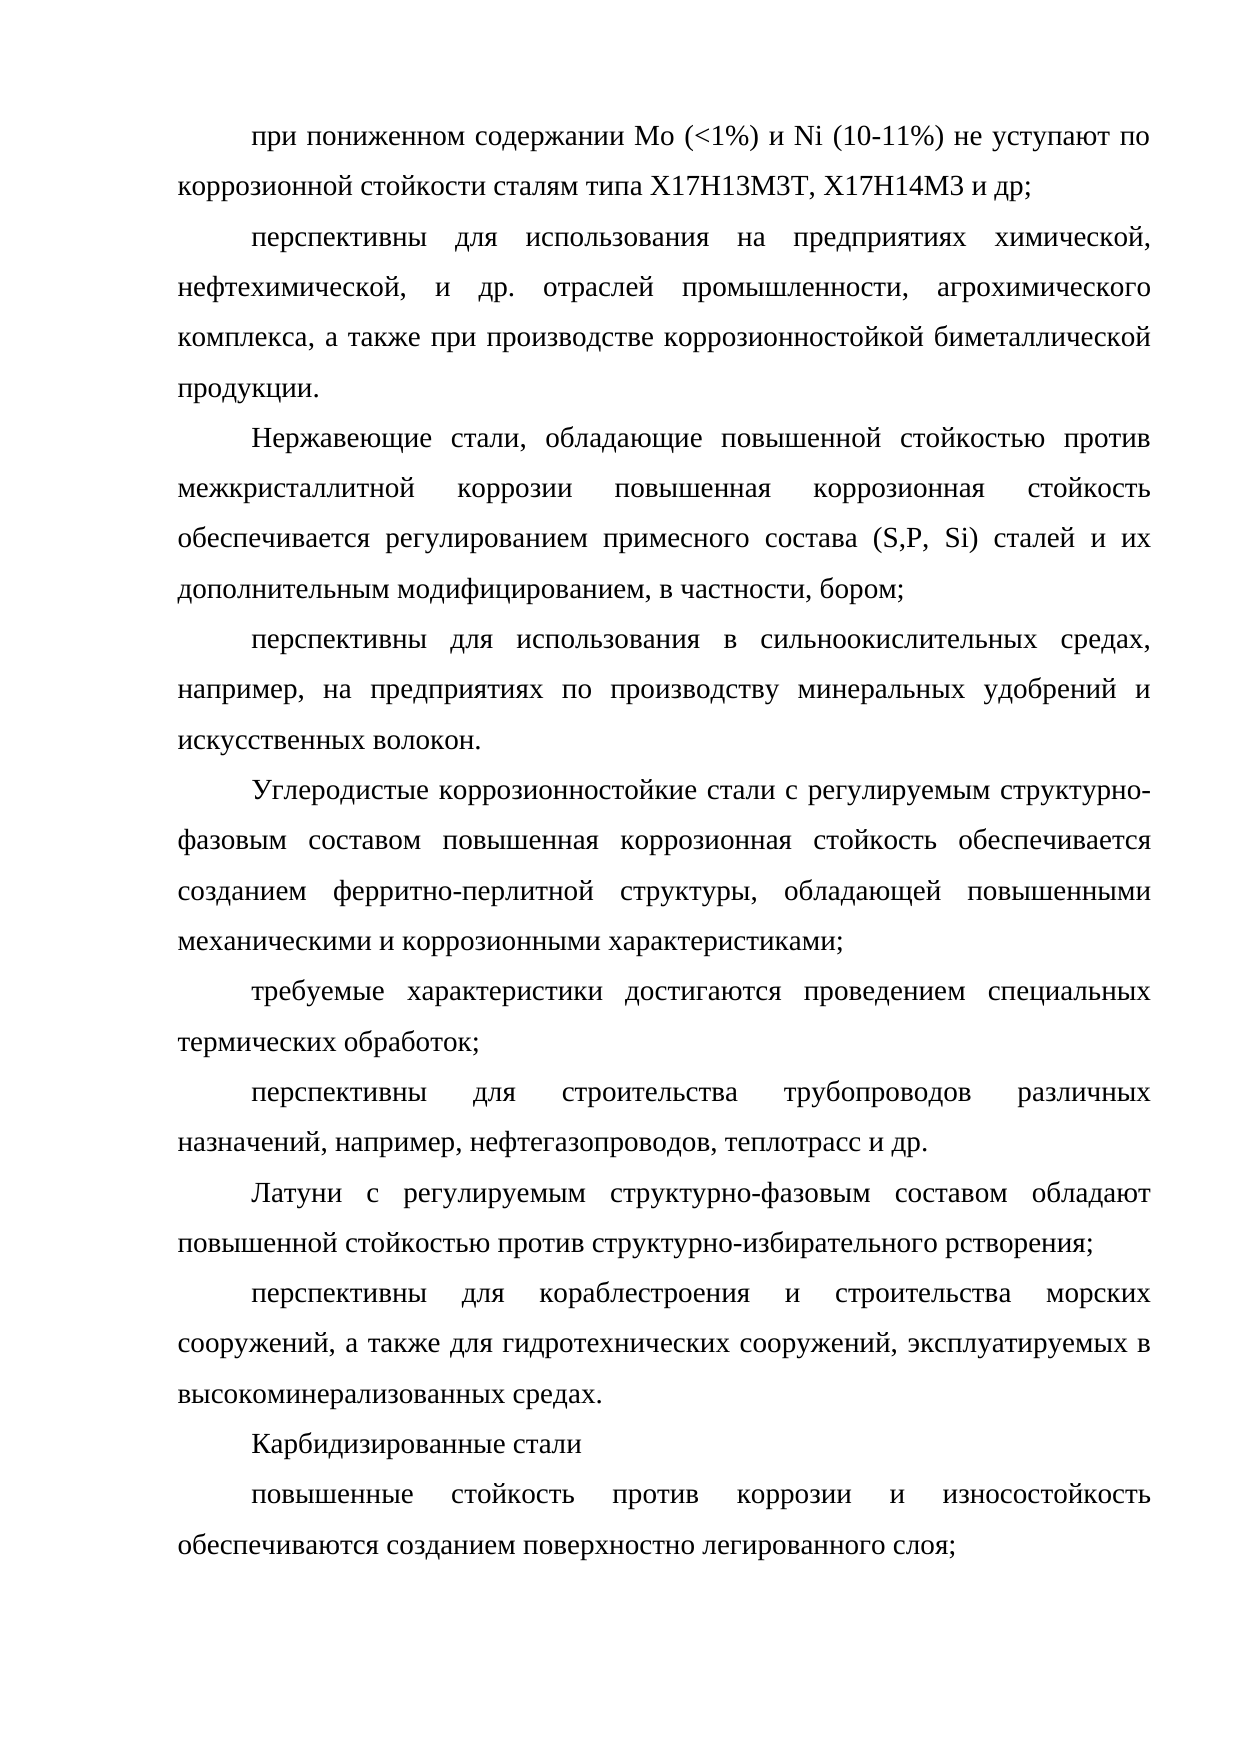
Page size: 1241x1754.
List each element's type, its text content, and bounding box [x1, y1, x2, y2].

text перспективны для использования на предприятиях химической, нефтехимической, и др. отраслей промышленности, агрохимического комплекса, а также при производстве коррозионностойкой биметаллической продукции. [177, 219, 1152, 403]
text повышенные стойкость против коррозии и износостойкость обеспечиваются созданием поверхностно легированного слоя; [177, 1477, 1152, 1560]
text Нержавеющие стали, обладающие повышенной стойкостью против межкристаллитной коррозии повышенная коррозионная стойкость обеспечивается регулированием примесного состава (S,P, Si) сталей и их дополнительным модифицированием, в частности, бором; [177, 420, 1152, 604]
text Углеродистые коррозионностойкие стали с регулируемым структурно-фазовым составом повышенная коррозионная стойкость обеспечивается созданием ферритно-перлитной структуры, обладающей повышенными механическими и коррозионными характеристиками; [177, 772, 1152, 957]
text перспективны для кораблестроения и строительства морских сооружений, а также для гидротехнических сооружений, эксплуатируемых в высокоминерализованных средах. [177, 1275, 1152, 1409]
text требуемые характеристики достигаются проведением специальных термических обработок; [177, 973, 1152, 1057]
text перспективны для использования в сильноокислительных средах, например, на предприятиях по производству минеральных удобрений и искусственных волокон. [177, 621, 1152, 755]
text Латуни с регулируемым структурно-фазовым составом обладают повышенной стойкостью против структурно-избирательного рстворения; [177, 1175, 1152, 1258]
text перспективны для строительства трубопроводов различных назначений, например, нефтегазопроводов, теплотрасс и др. [177, 1074, 1152, 1158]
text при пониженном содержании Mo (<1%) и Ni (10-11%) не уступают по коррозионной стойкости сталям типа Х17Н13М3Т, Х17Н14М3 и др; [177, 118, 1152, 202]
text Карбидизированные стали [177, 1426, 1152, 1460]
